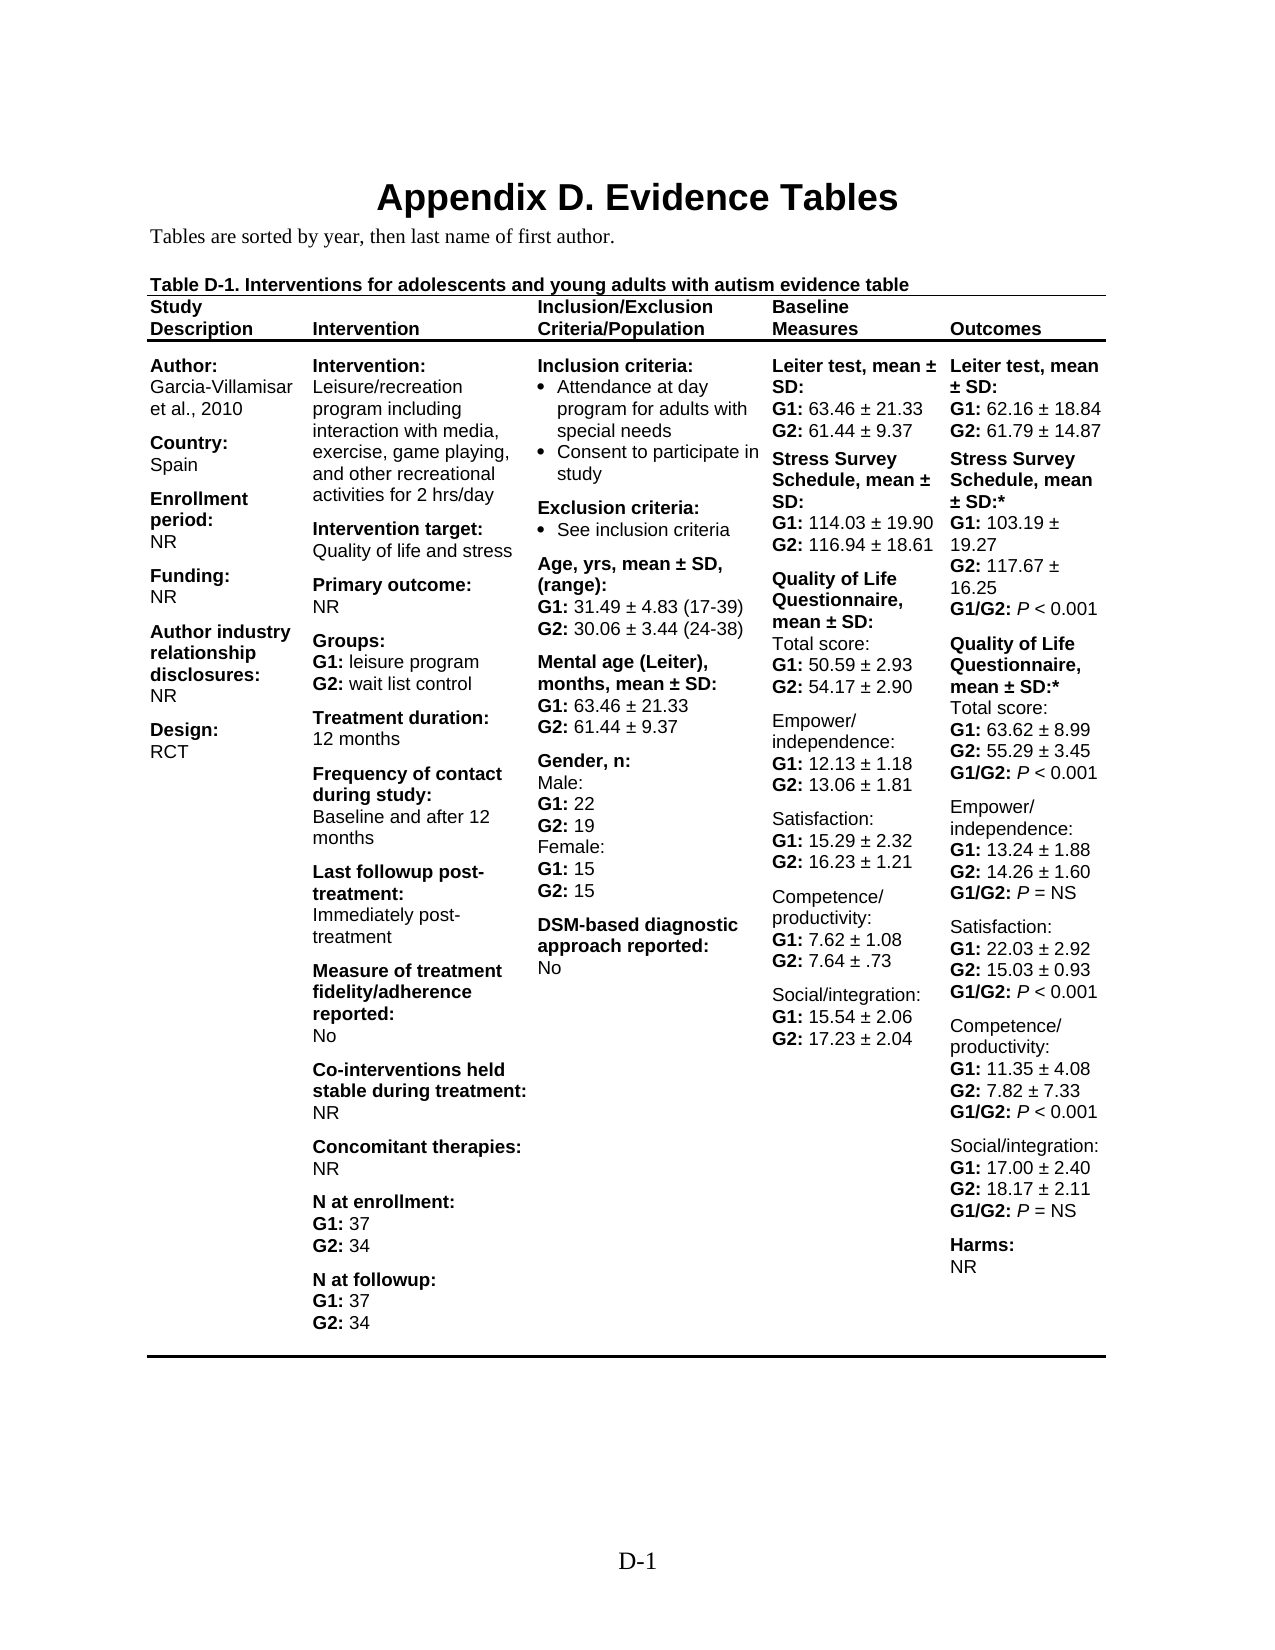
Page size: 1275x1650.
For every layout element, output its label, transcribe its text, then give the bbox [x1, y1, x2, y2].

table_cell Inclusion criteria: Attendance at day program for adults with special needs Consent to participate in study Exclusion criteria: See inclusion criteria Age, yrs, mean ± SD, (range): G1: 31.49 ± 4.83 (17-39) G2: 30.06 ± 3.44 (24-38) Mental age (Leiter), months, mean ± SD: G1: 63.46 ± 21.33 G2: 61.44 ± 9.37 Gender, n: Male: G1: 22 G2: 19 Female: G1: 15 G2: 15 DSM-based diagnostic approach reported: No [534, 342, 769, 1355]
table_cell Leiter test, mean ± SD: G1: 63.46 ± 21.33 G2: 61.44 ± 9.37 Stress Survey Schedule, mean ± SD: G1: 114.03 ± 19.90 G2: 116.94 ± 18.61 Quality of Life Questionnaire, mean ± SD: Total score: G1: 50.59 ± 2.93 G2: 54.17 ± 2.90 Empower/ independence: G1: 12.13 ± 1.18 G2: 13.06 ± 1.81 Satisfaction: G1: 15.29 ± 2.32 G2: 16.23 ± 1.21 Competence/ productivity: G1: 7.62 ± 1.08 G2: 7.64 ± .73 Social/integration: G1: 15.54 ± 2.06 G2: 17.23 ± 2.04 [769, 342, 947, 1355]
subtitle Appendix D. Evidence Tables [150, 175, 1125, 218]
text Tables are sorted by year, then last name of first author. [150, 224, 1125, 248]
table_header Table D-1. Interventions for adolescents and young adults with autism evidence table [147, 274, 1106, 295]
table_cell Study Description [147, 296, 309, 339]
table_cell Author: Garcia-Villamisar et al., 2010 Country: Spain Enrollment period: NR Funding: NR Author industry relationship disclosures: NR Design: RCT [147, 342, 309, 1355]
table_cell Baseline Measures [769, 296, 947, 339]
table_cell Intervention: Leisure/recreation program including interaction with media, exercise, game playing, and other recreational activities for 2 hrs/day Intervention target: Quality of life and stress Primary outcome: NR Groups: G1: leisure program G2: wait list control Treatment duration: 12 months Frequency of contact during study: Baseline and after 12 months Last followup post-treatment: Immediately post-treatment Measure of treatment fidelity/adherence reported: No Co-interventions held stable during treatment: NR Concomitant therapies: NR N at enrollment: G1: 37 G2: 34 N at followup: G1: 37 G2: 34 [309, 342, 534, 1355]
table_cell Outcomes [947, 296, 1106, 339]
table_cell Intervention [309, 296, 534, 339]
table_cell Leiter test, mean ± SD: G1: 62.16 ± 18.84 G2: 61.79 ± 14.87 Stress Survey Schedule, mean ± SD:* G1: 103.19 ± 19.27 G2: 117.67 ± 16.25 G1/G2: P < 0.001 Quality of Life Questionnaire, mean ± SD:* Total score: G1: 63.62 ± 8.99 G2: 55.29 ± 3.45 G1/G2: P < 0.001 Empower/ independence: G1: 13.24 ± 1.88 G2: 14.26 ± 1.60 G1/G2: P = NS Satisfaction: G1: 22.03 ± 2.92 G2: 15.03 ± 0.93 G1/G2: P < 0.001 Competence/ productivity: G1: 11.35 ± 4.08 G2: 7.82 ± 7.33 G1/G2: P < 0.001 Social/integration: G1: 17.00 ± 2.40 G2: 18.17 ± 2.11 G1/G2: P = NS Harms: NR [947, 342, 1106, 1355]
table_cell Inclusion/Exclusion Criteria/Population [534, 296, 769, 339]
